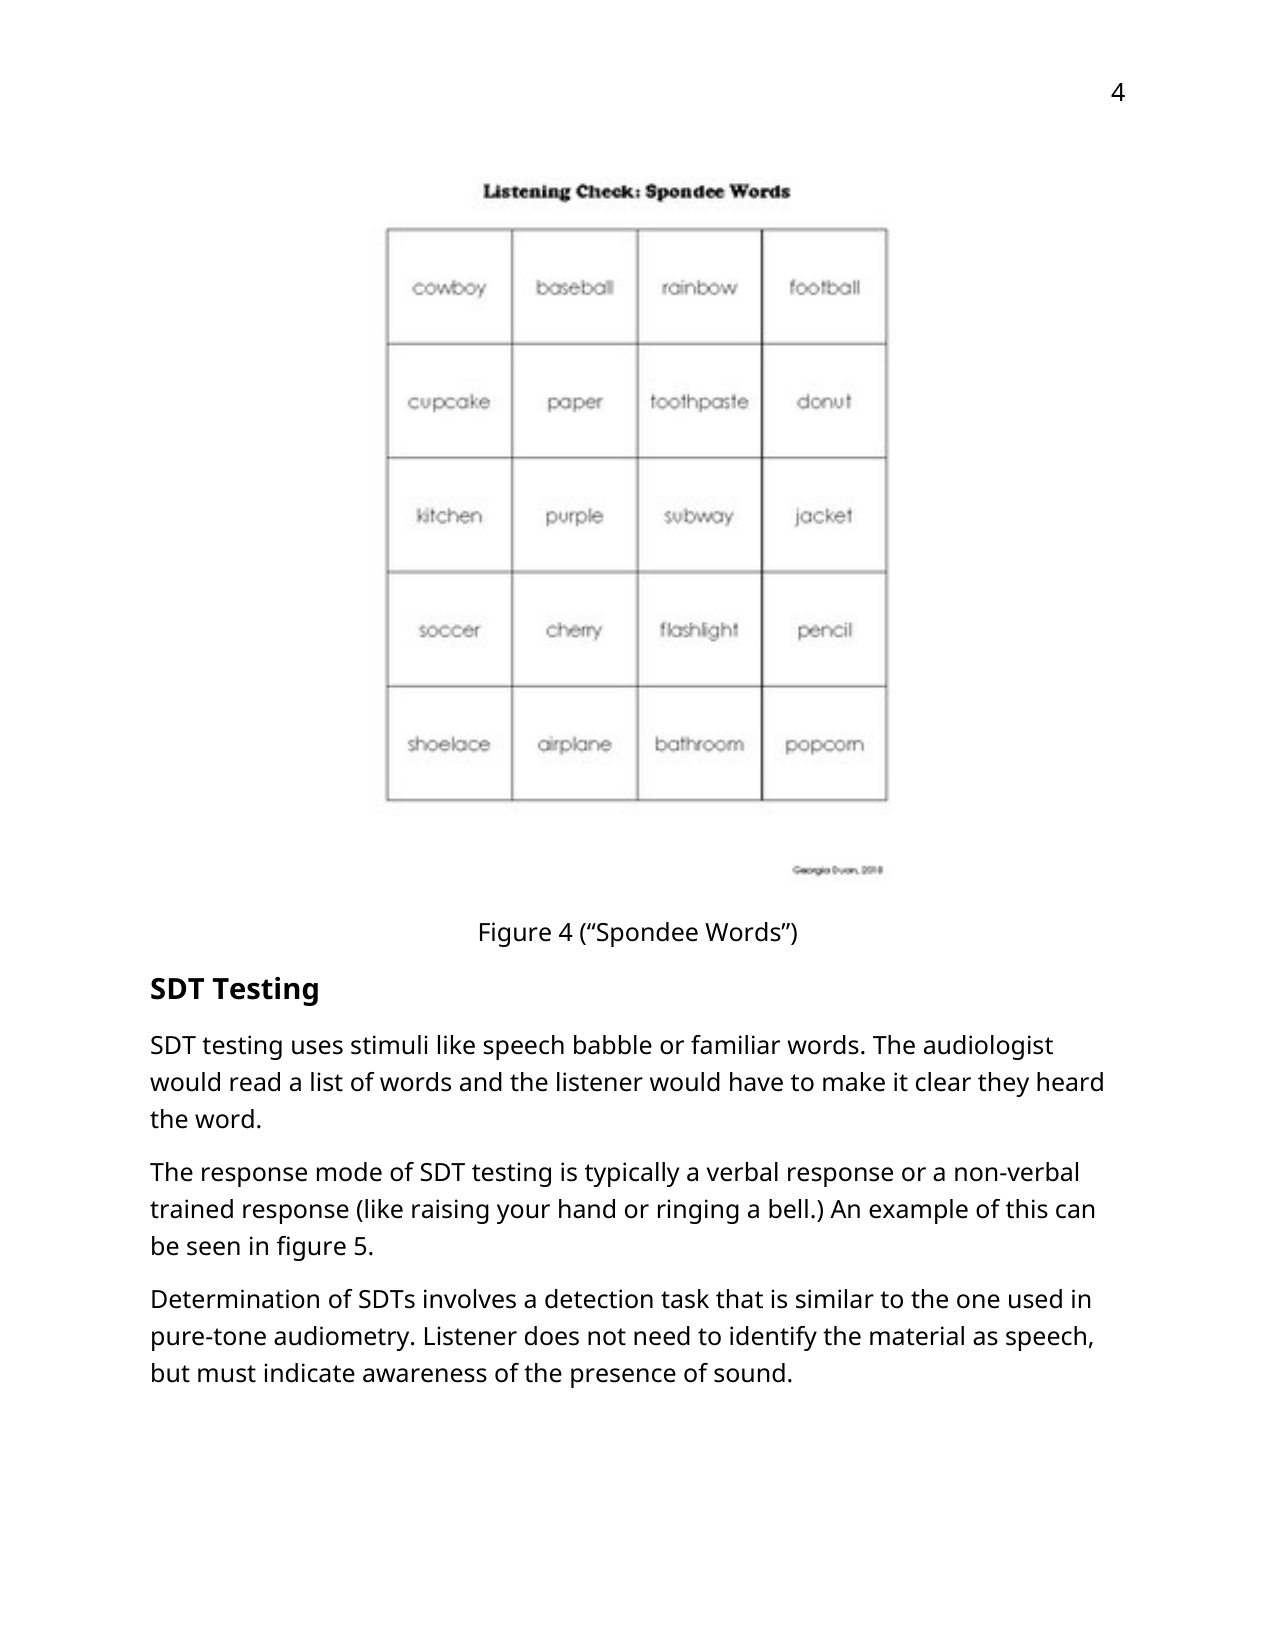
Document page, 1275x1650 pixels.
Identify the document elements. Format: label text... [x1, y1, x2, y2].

text SDT testing uses stimuli like speech babble or familiar words. The audiologist would read a list of words and the listener would have to make it clear they heard the word. [150, 1028, 1125, 1135]
text Determination of SDTs involves a detection task that is similar to the one used in pure-tone audiometry. Listener does not need to identify the material as speech, but must indicate awareness of the presence of sound. [150, 1282, 1125, 1389]
picture [354, 162, 921, 896]
subtitle SDT Testing [150, 968, 1125, 1008]
text The response mode of SDT testing is typically a verbal response or a non-verbal trained response (like raising your hand or ringing a bell.) An example of this can be seen in figure 5. [150, 1155, 1125, 1262]
text Figure 4 (“Spondee Words”) [150, 915, 1125, 949]
